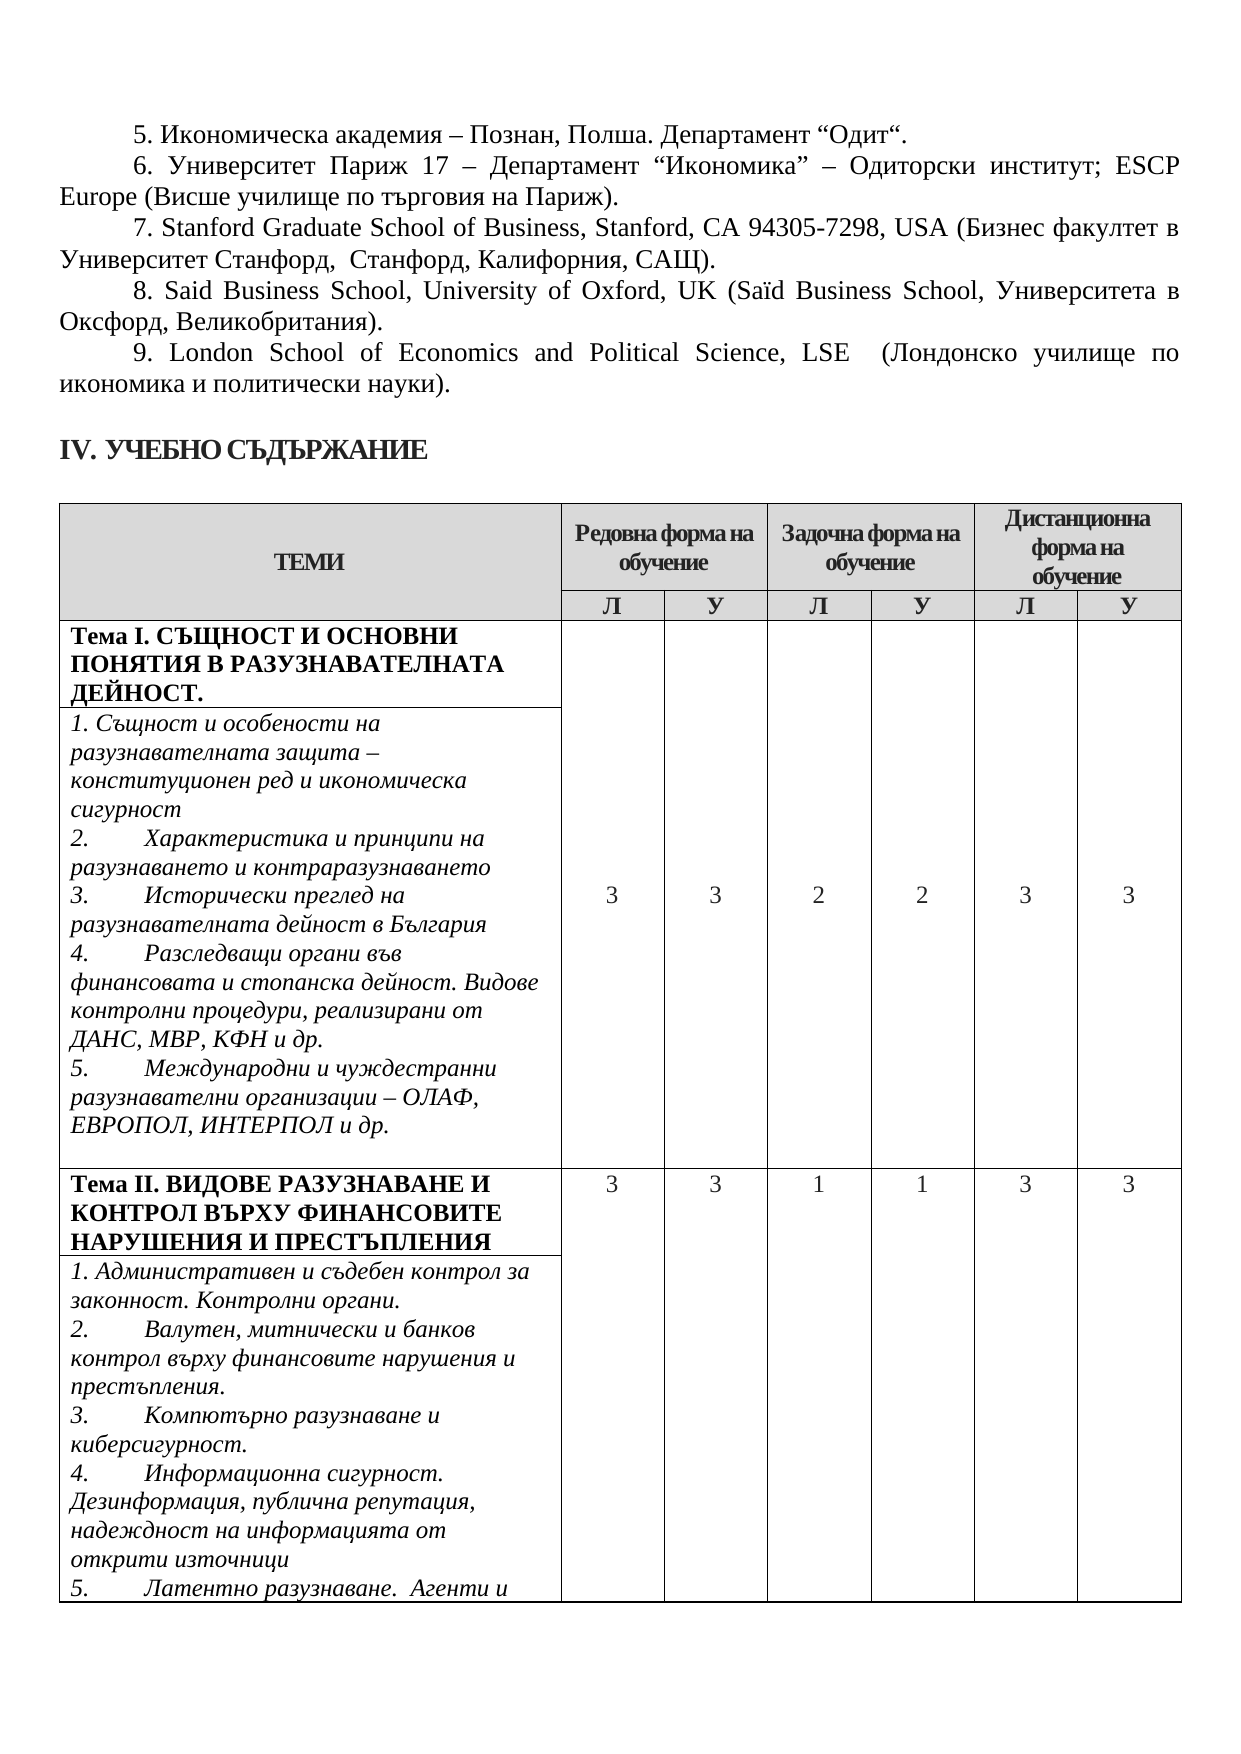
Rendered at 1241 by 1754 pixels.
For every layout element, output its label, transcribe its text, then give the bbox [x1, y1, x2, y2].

table_cell Тема I. СЪЩНОСТ И ОСНОВНИ ПОНЯТИЯ В РАЗУЗНАВАТЕЛНАТА ДЕЙНОСТ. [60, 621, 561, 707]
table_cell 3 [1078, 621, 1181, 1168]
table_cell Тема II. ВИДОВЕ РАЗУЗНАВАНЕ И КОНТРОЛ ВЪРХУ ФИНАНСОВИТЕ НАРУШЕНИЯ И ПРЕСТЪПЛЕНИЯ [60, 1169, 561, 1255]
table_cell Л [975, 591, 1077, 620]
table_cell 3 [562, 1169, 664, 1601]
table_cell Л [768, 591, 871, 620]
table_header Задочна форма на обучение [768, 504, 974, 590]
table_cell 2 [872, 621, 974, 1168]
table_header Дистанционна форма на обучение [975, 504, 1181, 590]
table_cell У [1078, 591, 1181, 620]
table_header Редовна форма на обучение [562, 504, 767, 590]
text 5. Икономическа академия – Познан, Полша. Департамент “Одит“. [59, 118, 1181, 149]
text 7. Stanford Graduate School of Business, Stanford, CA 94305-7298, USA (Бизнес факултет в Университет Станфорд, Станфорд, Калифорния, САЩ). [59, 212, 1181, 274]
text 8. Said Business School, University of Oxford, UK (Saïd Business School, Университета в Оксфорд, Великобритания). [59, 274, 1181, 336]
table_cell 3 [1078, 1169, 1181, 1601]
table_cell 3 [562, 621, 664, 1168]
table_cell 3 [975, 1169, 1077, 1601]
table_cell 3 [975, 621, 1077, 1168]
table_cell 1 [768, 1169, 871, 1601]
text 6. Университет Париж 17 – Департамент “Икономика” – Одиторски институт; ESCP Europe (Висше училище по търговия на Париж). [59, 149, 1181, 212]
table_cell 2 [768, 621, 871, 1168]
table_cell 3 [665, 1169, 767, 1601]
text 9. London School of Economics and Political Science, LSE (Лондонско училище по икономика и политически науки). [59, 336, 1181, 398]
text IV. Учебно съдържание [59, 432, 1181, 502]
table_cell 3 [665, 621, 767, 1168]
table_cell 1. Същност и особености на разузнавателната защита – конституционен ред и икономическа сигурност 2. Характеристика и принципи на разузнаването и контраразузнаването 3. Исторически преглед на разузнавателната дейност в България 4. Разследващи органи във финансовата и стопанска дейност. Видове контролни процедури, реализирани от ДАНС, МВР, КФН и др. 5. Международни и чуждестранни разузнавателни организации – ОЛАФ, ЕВРОПОЛ, ИНТЕРПОЛ и др. [60, 708, 561, 1168]
table_cell У [665, 591, 767, 620]
table_cell 1 [872, 1169, 974, 1601]
table_cell Л [562, 591, 664, 620]
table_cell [60, 1256, 561, 1601]
table_header ТемИ [60, 504, 561, 620]
table_cell У [872, 591, 974, 620]
